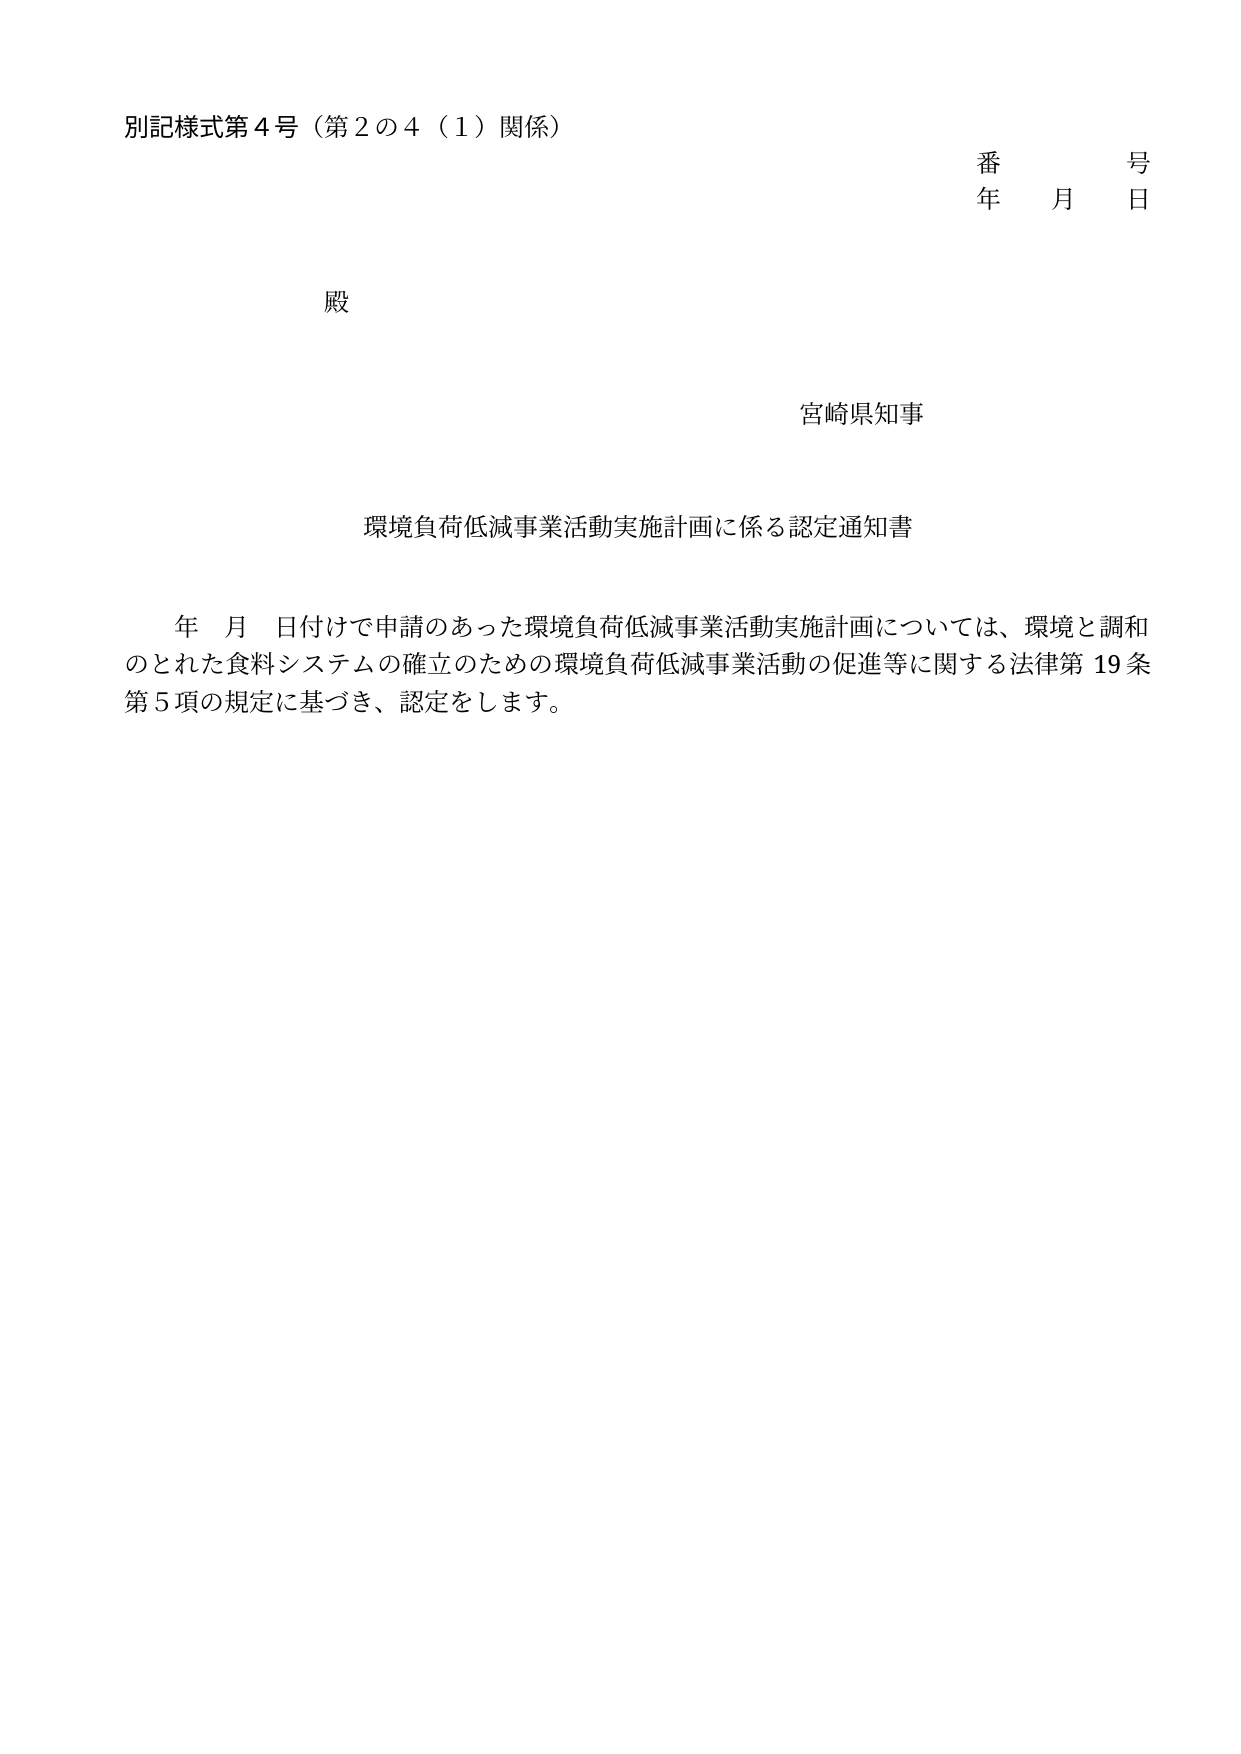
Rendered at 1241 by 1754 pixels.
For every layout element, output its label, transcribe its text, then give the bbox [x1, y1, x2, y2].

text 別記様式第４号（第２の４（１）関係） [124, 106, 1152, 144]
text 環境負荷低減事業活動実施計画に係る認定通知書 [124, 506, 1152, 543]
text 番 号 [124, 144, 1152, 180]
text 宮崎県知事 [124, 393, 1152, 431]
text 年 月 日 [124, 180, 1152, 216]
text 年 月 日付けで申請のあった環境負荷低減事業活動実施計画については、環境と調和のとれた食料システムの確立のための環境負荷低減事業活動の促進等に関する法律第19条第５項の規定に基づき、認定をします。 [124, 606, 1152, 718]
text 殿 [124, 281, 1152, 318]
